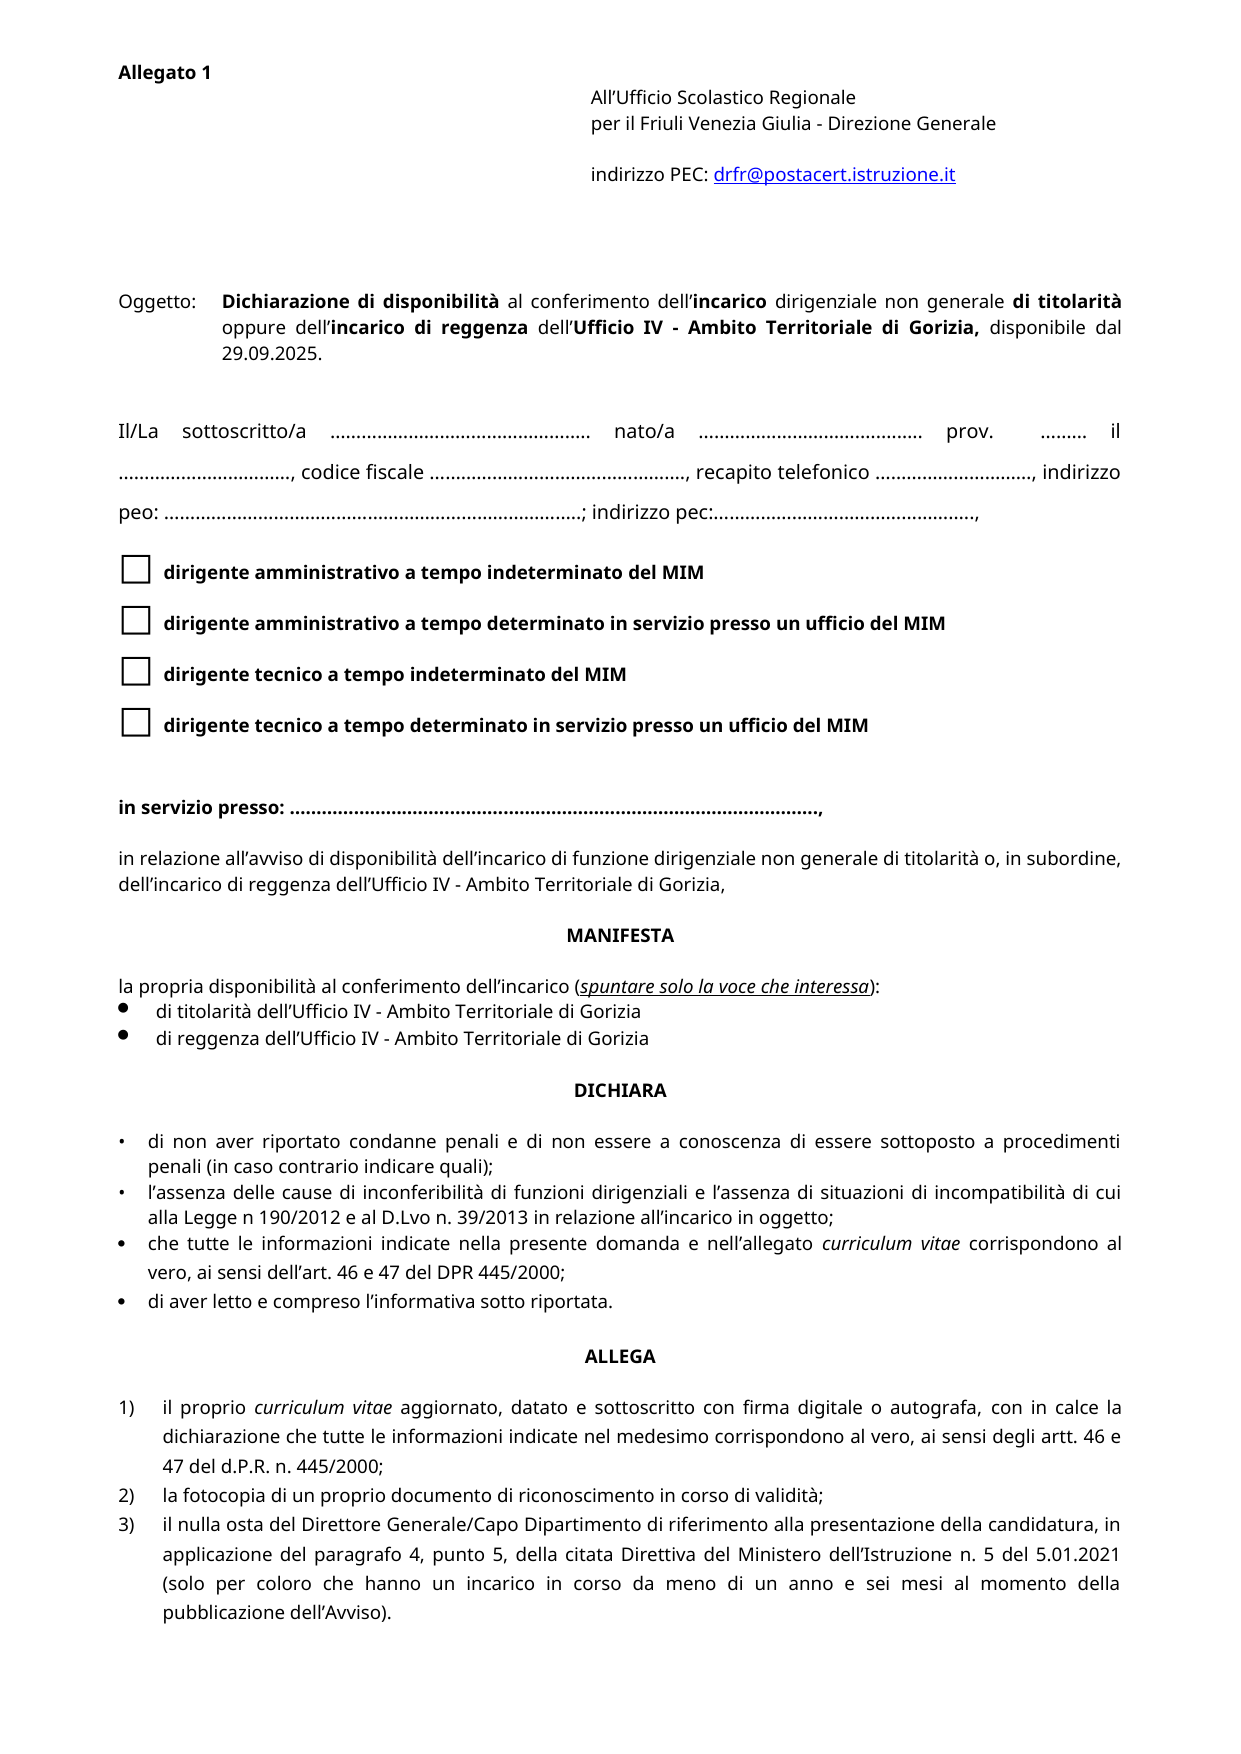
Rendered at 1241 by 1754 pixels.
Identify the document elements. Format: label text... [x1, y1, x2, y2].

text □ dirigente amministrativo a tempo determinato in servizio presso un ufficio del MIM [118, 590, 1122, 641]
text • l’assenza delle cause di inconferibilità di funzioni dirigenziali e l’assenza di situazioni di incompatibilità di cui alla Legge n 190/2012 e al D.Lvo n. 39/2013 in relazione all’incarico in oggetto; [118, 1179, 1122, 1230]
list di reggenza dell’Ufficio IV - Ambito Territoriale di Gorizia [118, 1025, 1122, 1052]
text □ dirigente tecnico a tempo determinato in servizio presso un ufficio del MIM [118, 692, 1122, 743]
list di aver letto e compreso l’informativa sotto riportata. [118, 1289, 1122, 1314]
text ALLEGA [118, 1343, 1122, 1369]
text Oggetto: Dichiarazione di disponibilità al conferimento dell’incarico dirigenziale non generale di titolarità oppure dell’incarico di reggenza dell’Ufficio IV - Ambito Territoriale di Gorizia, disponibile dal 29.09.2025. [118, 289, 1122, 365]
text la propria disponibilità al conferimento dell’incarico (spuntare solo la voce che interessa): [118, 973, 1122, 998]
text Il/La sottoscritto/a ………………………………………….. nato/a ………………………….….…….. prov. ……… il ……………………………, codice fiscale …………………………………………., recapito telefonico …………………………, indirizzo peo: ……………………………………………………………………..; indirizzo pec:………………………………………….., [118, 418, 1122, 526]
list la fotocopia di un proprio documento di riconoscimento in corso di validità; [118, 1482, 1122, 1508]
text per il Friuli Venezia Giulia - Direzione Generale [591, 110, 1122, 136]
list di titolarità dell’Ufficio IV - Ambito Territoriale di Gorizia [118, 998, 1122, 1025]
text DICHIARA [118, 1077, 1122, 1103]
text indirizzo PEC: drfr@postacert.istruzione.it [591, 161, 1122, 187]
list il nulla osta del Direttore Generale/Capo Dipartimento di riferimento alla presentazione della candidatura, in applicazione del paragrafo 4, punto 5, della citata Direttiva del Ministero dell’Istruzione n. 5 del 5.01.2021 (solo per coloro che hanno un incarico in corso da meno di un anno e sei mesi al momento della pubblicazione dell’Avviso). [118, 1512, 1122, 1625]
list che tutte le informazioni indicate nella presente domanda e nell’allegato curriculum vitae corrispondono al vero, ai sensi dell’art. 46 e 47 del DPR 445/2000; [118, 1230, 1122, 1285]
text □ dirigente amministrativo a tempo indeterminato del MIM [118, 539, 1122, 590]
text All’Ufficio Scolastico Regionale [591, 84, 1122, 110]
text Allegato 1 [118, 59, 1122, 84]
text in relazione all’avviso di disponibilità dell’incarico di funzione dirigenziale non generale di titolarità o, in subordine, dell’incarico di reggenza dell’Ufficio IV - Ambito Territoriale di Gorizia, [118, 845, 1122, 896]
list il proprio curriculum vitae aggiornato, datato e sottoscritto con firma digitale o autografa, con in calce la dichiarazione che tutte le informazioni indicate nel medesimo corrispondono al vero, ai sensi degli artt. 46 e 47 del d.P.R. n. 445/2000; [118, 1394, 1122, 1479]
text • di non aver riportato condanne penali e di non essere a conoscenza di essere sottoposto a procedimenti penali (in caso contrario indicare quali); [118, 1128, 1122, 1179]
text in servizio presso: …………………………….……………………………………………………….., [118, 794, 1122, 820]
text □ dirigente tecnico a tempo indeterminato del MIM [118, 641, 1122, 692]
text MANIFESTA [118, 922, 1122, 947]
